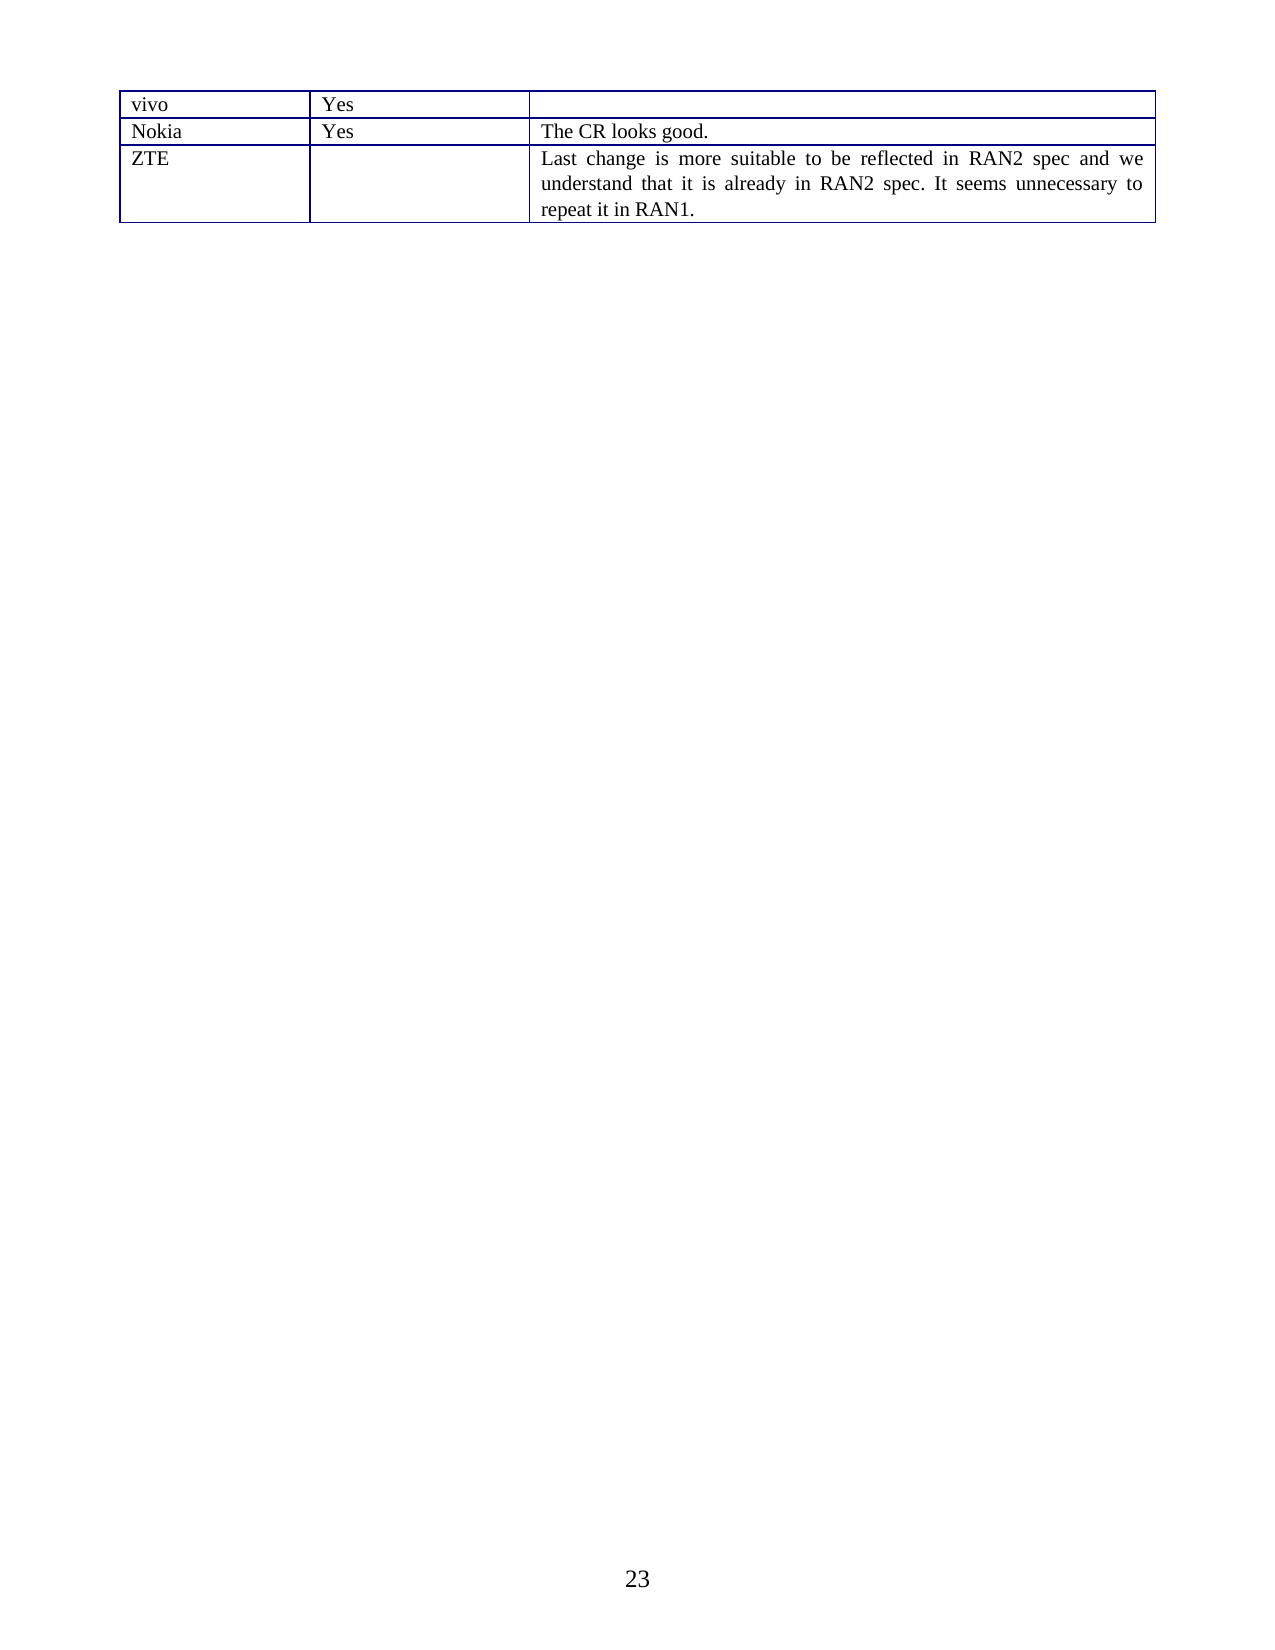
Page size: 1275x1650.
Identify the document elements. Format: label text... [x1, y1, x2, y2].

table_cell Last change is more suitable to be reflected in RAN2 spec and we understand that it is already in RAN2 spec. It seems unnecessary to repeat it in RAN1. [530, 146, 1155, 222]
table_cell The CR looks good. [530, 119, 1155, 144]
table_cell Yes [311, 92, 529, 117]
table_cell Nokia [121, 119, 309, 144]
table_cell Yes [311, 119, 529, 144]
table_cell ZTE [121, 146, 309, 222]
table_cell vivo [121, 92, 309, 117]
table_cell [530, 92, 1155, 117]
table_cell [311, 146, 529, 222]
